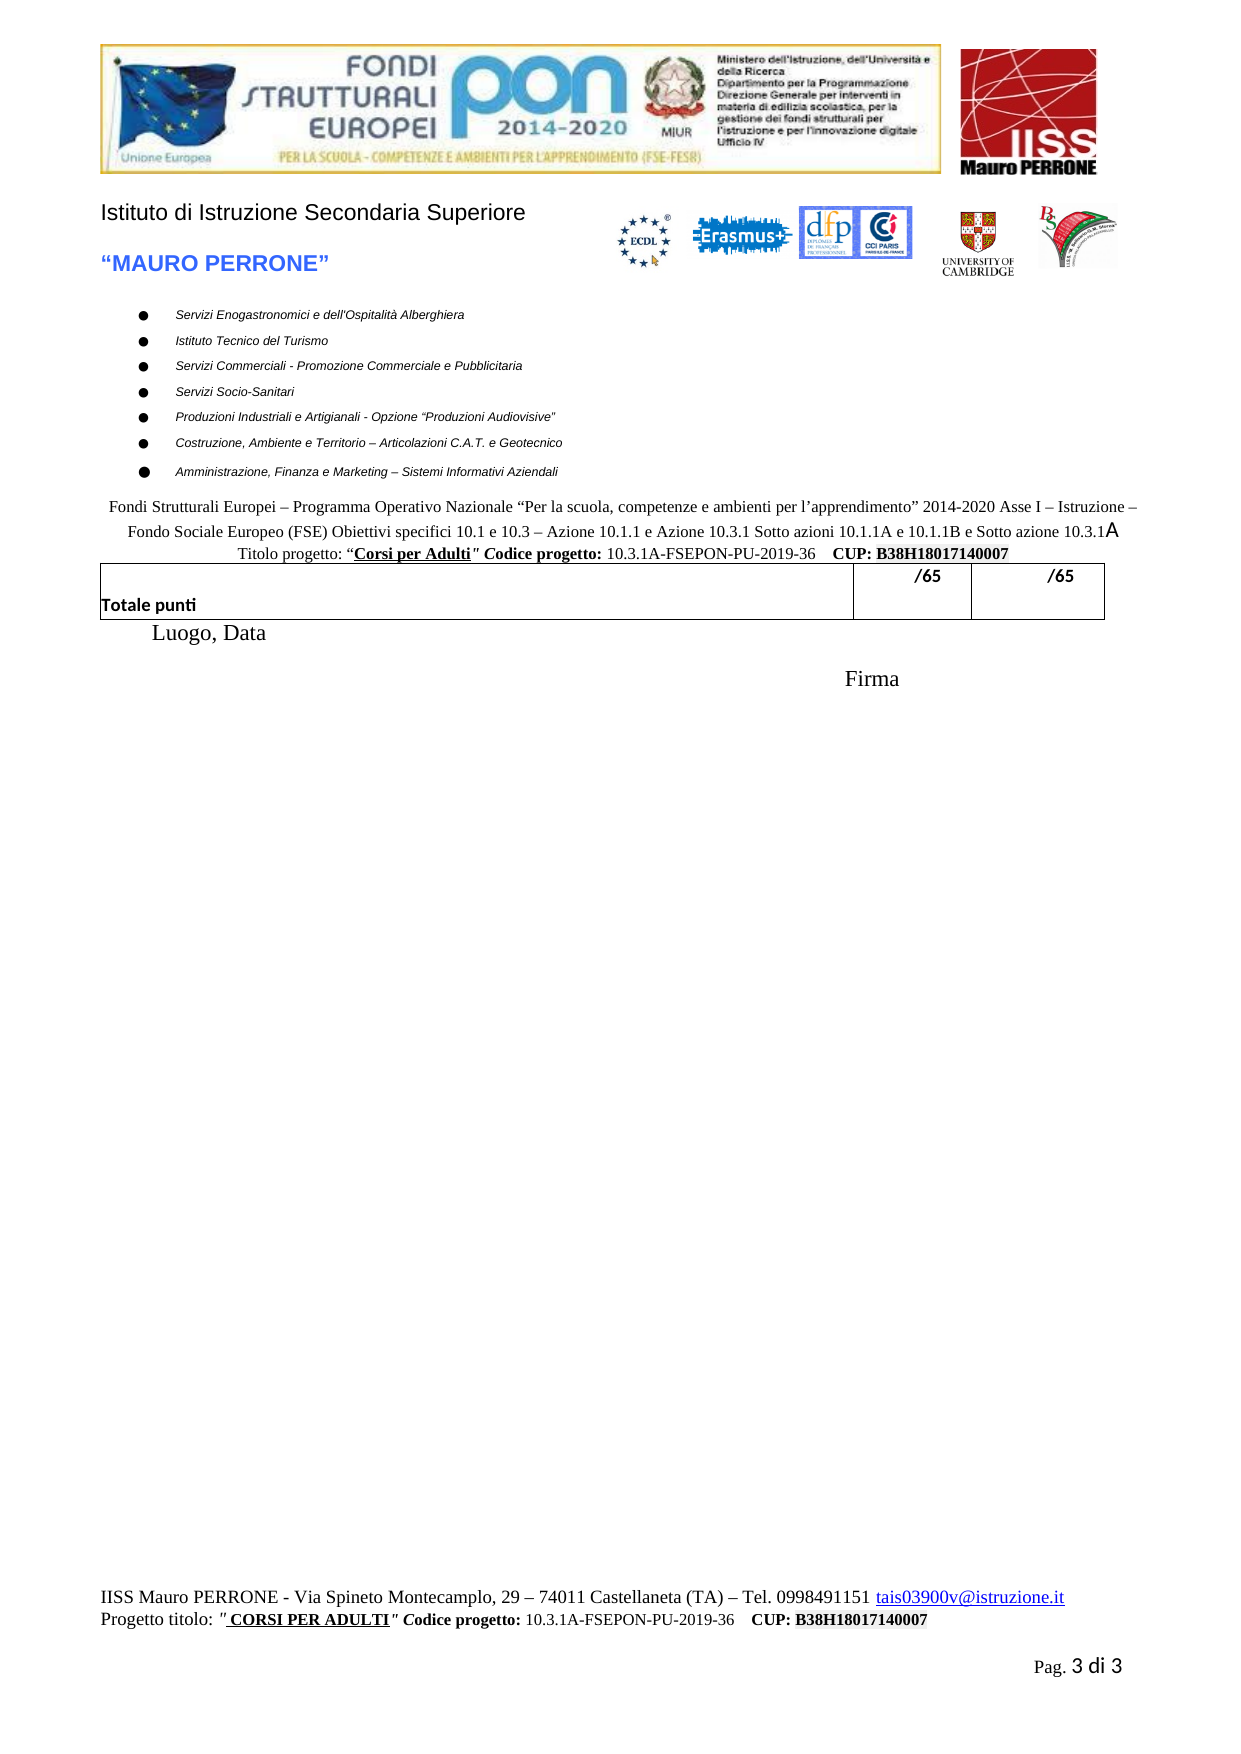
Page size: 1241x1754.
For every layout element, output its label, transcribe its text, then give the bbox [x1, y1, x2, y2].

picture [615, 206, 679, 277]
table_cell /65 [854, 564, 971, 619]
picture [686, 206, 913, 259]
picture [940, 205, 1016, 281]
text Firma [100, 666, 1113, 691]
table_cell /65 [972, 564, 1104, 619]
text Luogo, Data [100, 620, 1113, 645]
table_cell Totale punti [101, 564, 853, 619]
picture [1037, 203, 1118, 269]
picture [960, 49, 1098, 175]
picture [100, 44, 942, 174]
